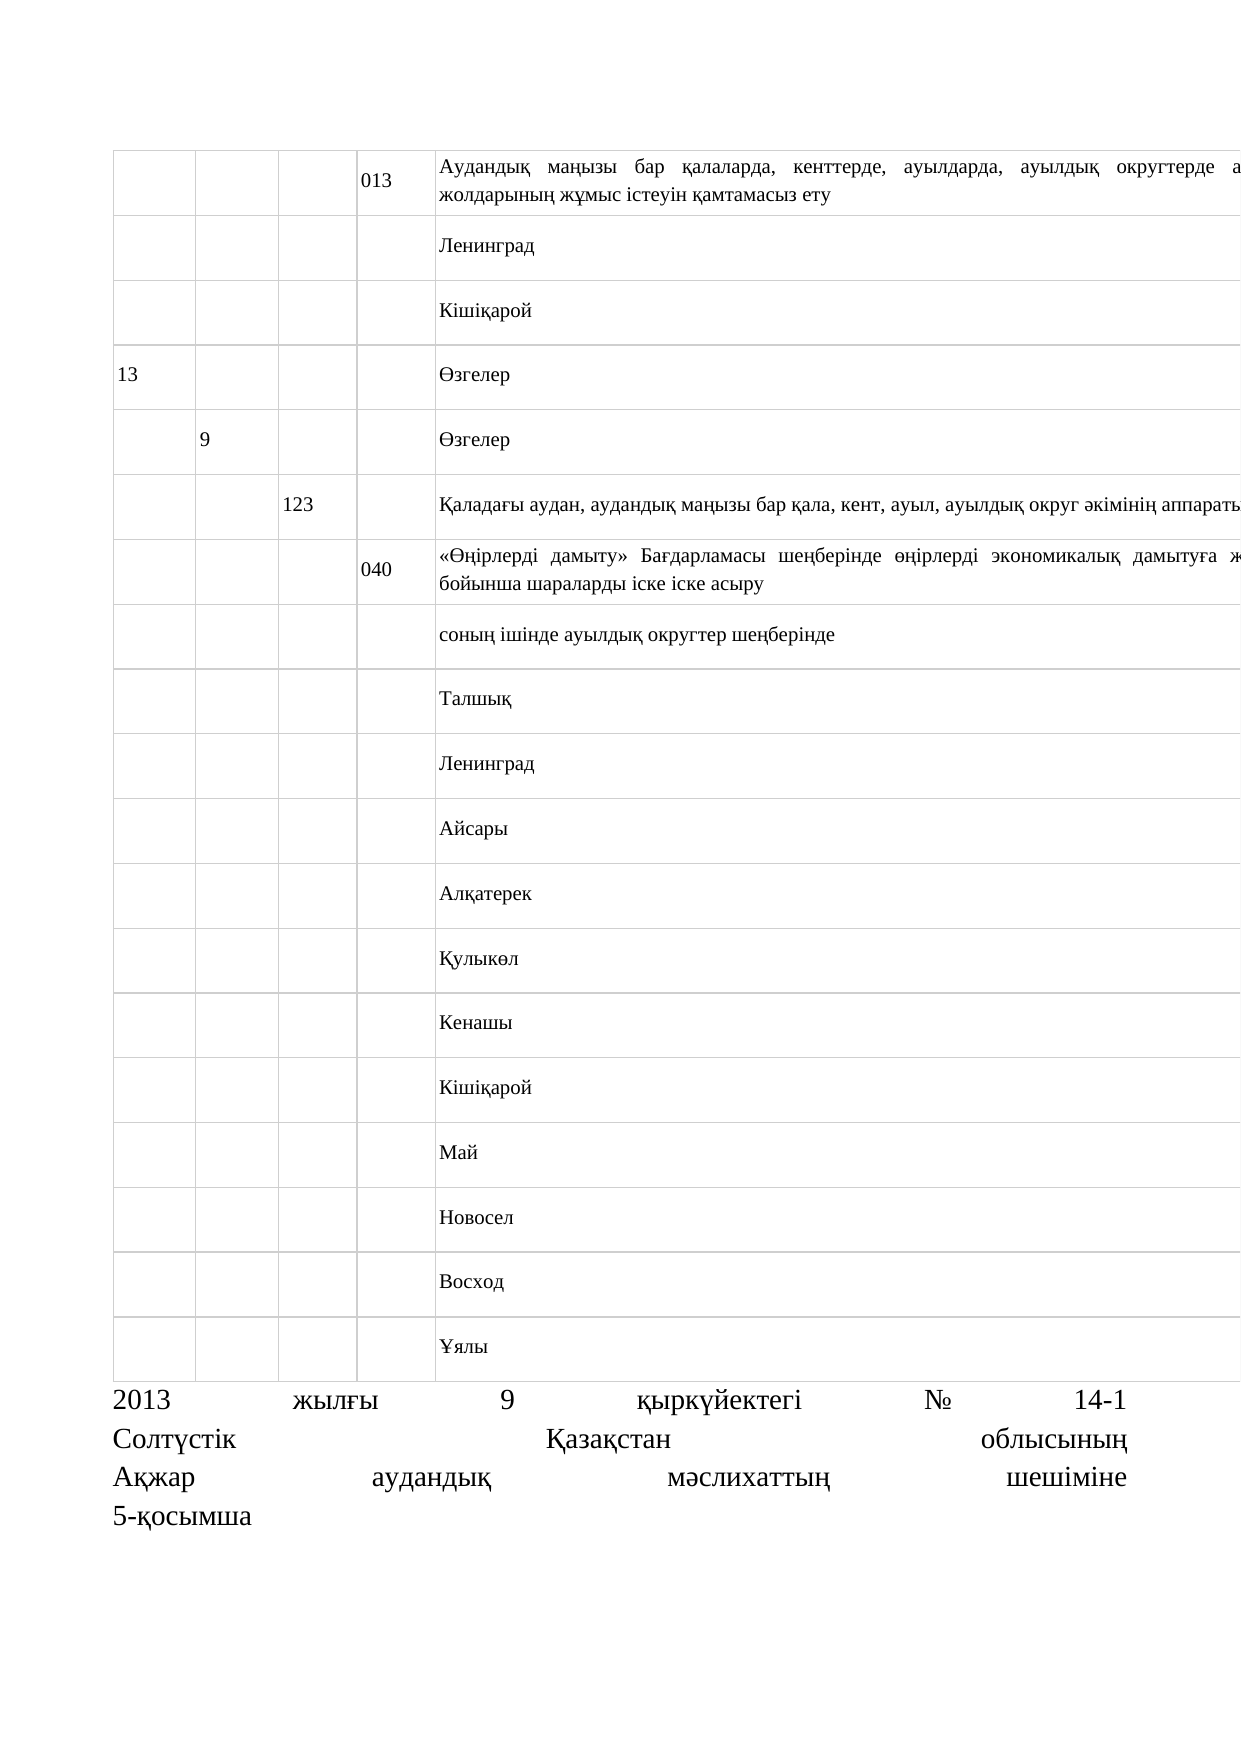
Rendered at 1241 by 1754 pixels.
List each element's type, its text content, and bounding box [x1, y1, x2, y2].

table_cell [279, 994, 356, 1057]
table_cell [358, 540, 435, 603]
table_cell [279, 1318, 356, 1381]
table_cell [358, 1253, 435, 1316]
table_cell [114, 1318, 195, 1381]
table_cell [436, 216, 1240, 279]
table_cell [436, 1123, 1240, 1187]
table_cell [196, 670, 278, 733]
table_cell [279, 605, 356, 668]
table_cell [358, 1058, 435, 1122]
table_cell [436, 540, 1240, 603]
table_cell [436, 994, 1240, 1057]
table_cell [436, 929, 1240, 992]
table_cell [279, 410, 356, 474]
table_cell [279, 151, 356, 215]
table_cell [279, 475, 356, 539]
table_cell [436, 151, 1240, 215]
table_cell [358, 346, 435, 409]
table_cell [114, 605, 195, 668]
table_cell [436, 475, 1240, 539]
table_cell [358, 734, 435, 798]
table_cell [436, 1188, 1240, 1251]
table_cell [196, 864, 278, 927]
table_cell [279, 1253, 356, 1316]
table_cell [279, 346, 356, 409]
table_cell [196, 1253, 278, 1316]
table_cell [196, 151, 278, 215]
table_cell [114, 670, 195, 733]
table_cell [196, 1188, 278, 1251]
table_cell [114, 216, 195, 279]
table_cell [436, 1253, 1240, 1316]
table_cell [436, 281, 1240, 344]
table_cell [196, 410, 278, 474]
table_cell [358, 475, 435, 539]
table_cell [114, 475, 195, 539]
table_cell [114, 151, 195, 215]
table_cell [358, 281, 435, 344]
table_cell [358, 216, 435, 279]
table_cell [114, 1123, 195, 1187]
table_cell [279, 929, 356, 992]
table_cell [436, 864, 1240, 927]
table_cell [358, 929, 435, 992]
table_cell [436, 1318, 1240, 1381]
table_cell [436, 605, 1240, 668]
text 2013 жылғы 9 қыркүйектегі № 14-1 Солтүстік Қазақстан облысының Ақжар аудандық мәслихаттың шешіміне 5-қосымша [112, 1382, 1128, 1531]
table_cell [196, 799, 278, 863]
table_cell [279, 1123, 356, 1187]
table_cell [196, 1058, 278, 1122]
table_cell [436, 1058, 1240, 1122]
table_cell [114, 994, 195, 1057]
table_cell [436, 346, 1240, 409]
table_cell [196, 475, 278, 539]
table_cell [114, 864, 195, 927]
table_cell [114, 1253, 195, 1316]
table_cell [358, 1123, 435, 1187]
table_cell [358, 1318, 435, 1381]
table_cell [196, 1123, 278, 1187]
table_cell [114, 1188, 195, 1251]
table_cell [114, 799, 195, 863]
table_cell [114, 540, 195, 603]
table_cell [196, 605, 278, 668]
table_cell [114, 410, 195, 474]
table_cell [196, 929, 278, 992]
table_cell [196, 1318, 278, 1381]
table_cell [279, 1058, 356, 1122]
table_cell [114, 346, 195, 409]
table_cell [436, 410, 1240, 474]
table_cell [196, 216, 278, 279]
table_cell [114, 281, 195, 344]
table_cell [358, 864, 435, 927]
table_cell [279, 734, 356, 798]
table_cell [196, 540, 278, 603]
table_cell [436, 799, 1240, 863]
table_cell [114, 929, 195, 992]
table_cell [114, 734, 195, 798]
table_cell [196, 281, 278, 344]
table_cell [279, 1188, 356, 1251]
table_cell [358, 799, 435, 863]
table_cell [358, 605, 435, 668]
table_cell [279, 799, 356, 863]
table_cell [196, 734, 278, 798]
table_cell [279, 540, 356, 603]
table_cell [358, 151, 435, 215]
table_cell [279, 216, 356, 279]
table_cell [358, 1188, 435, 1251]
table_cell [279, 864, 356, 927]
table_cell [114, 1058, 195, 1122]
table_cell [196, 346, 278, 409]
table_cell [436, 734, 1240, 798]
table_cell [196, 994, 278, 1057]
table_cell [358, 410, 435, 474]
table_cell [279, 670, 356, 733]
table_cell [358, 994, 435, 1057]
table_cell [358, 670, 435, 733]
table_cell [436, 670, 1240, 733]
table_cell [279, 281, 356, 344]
